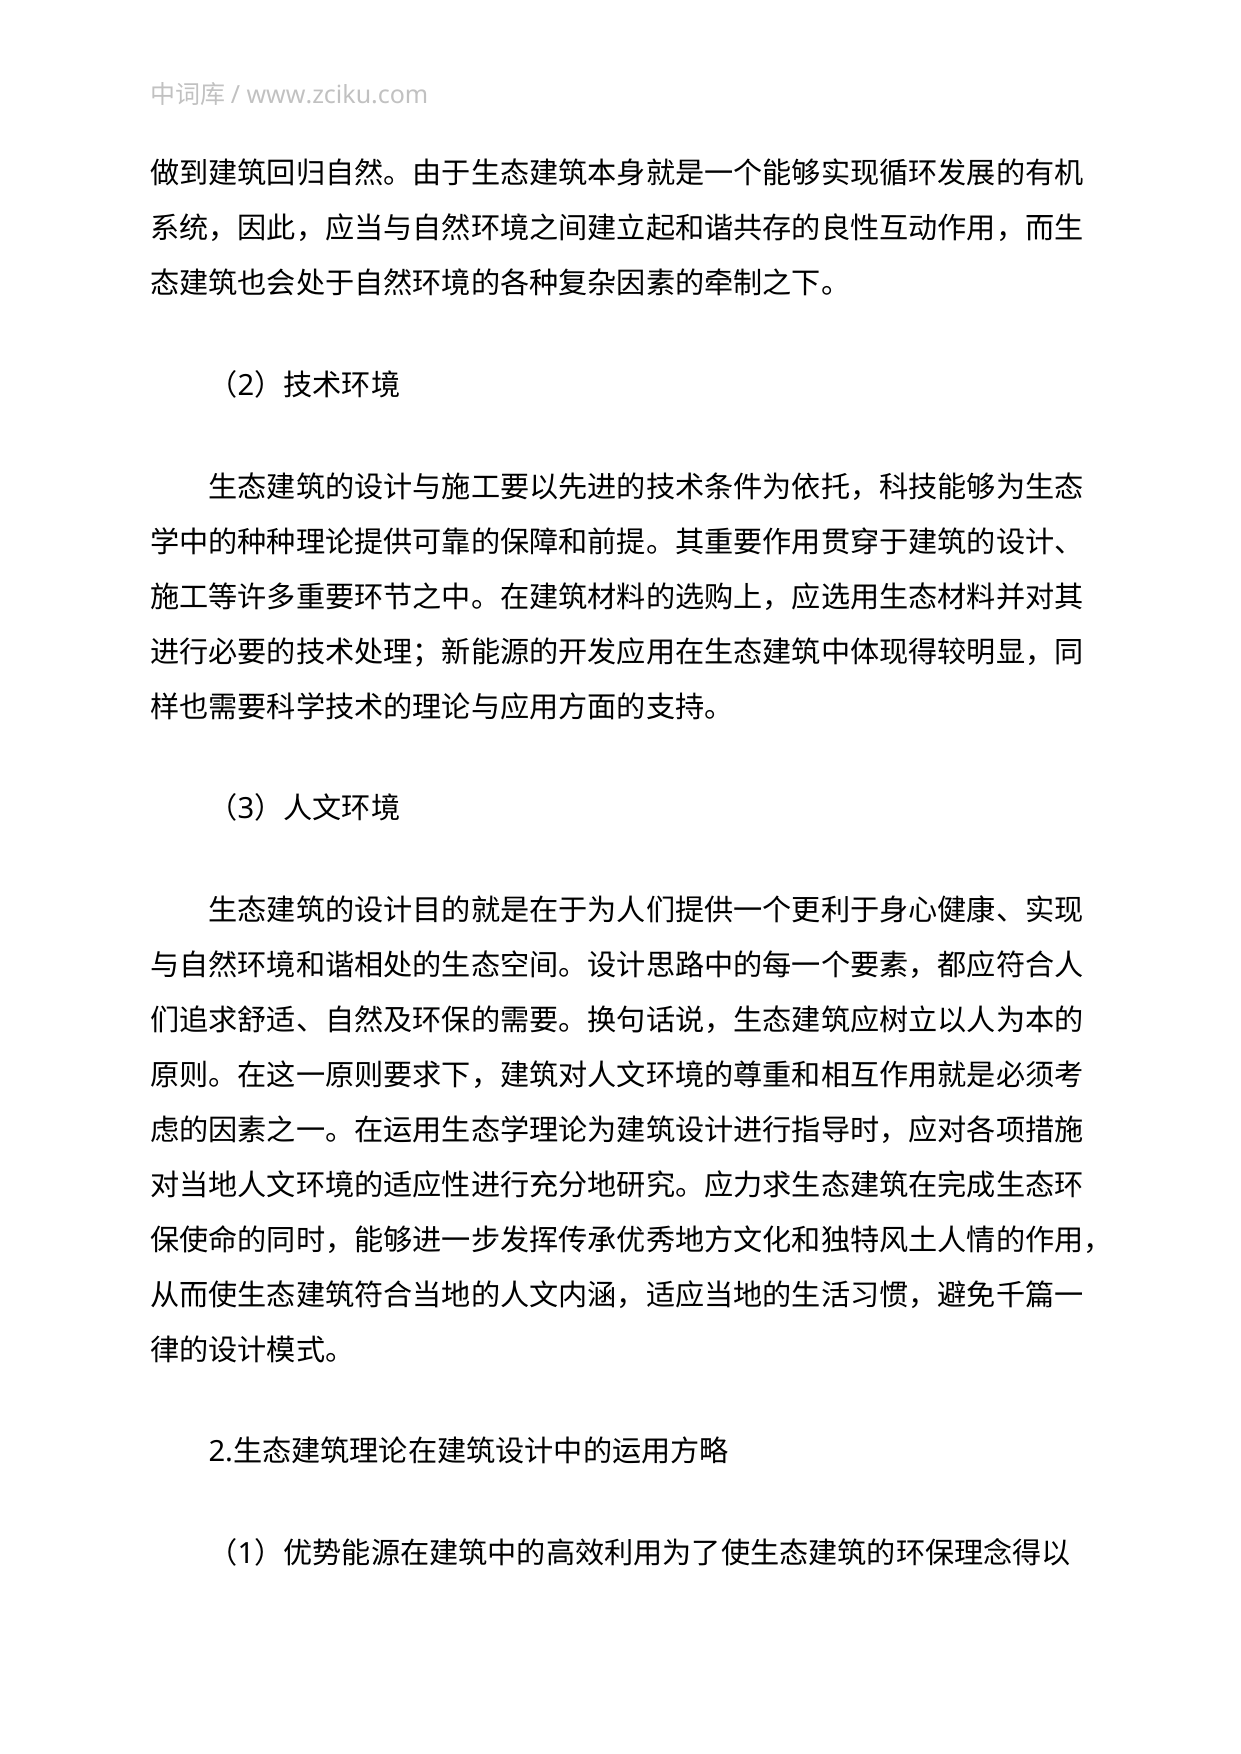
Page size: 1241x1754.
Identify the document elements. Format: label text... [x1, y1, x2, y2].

text （3）人文环境 [150, 785, 1090, 827]
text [150, 150, 1090, 302]
text （2）技术环境 [150, 362, 1090, 404]
text 生态建筑的设计目的就是在于为人们提供一个更利于身心健康、实现与自然环境和谐相处的生态空间。设计思路中的每一个要素，都应符合人们追求舒适、自然及环保的需要。换句话说，生态建筑应树立以人为本的原则。在这一原则要求下，建筑对人文环境的尊重和相互作用就是必须考虑的因素之一。在运用生态学理论为建筑设计进行指导时，应对各项措施对当地人文环境的适应性进行充分地研究。应力求生态建筑在完成生态环保使命的同时，能够进一步发挥传承优秀地方文化和独特风土人情的作用，从而使生态建筑符合当地的人文内涵，适应当地的生活习惯，避免千篇一律的设计模式。 [150, 887, 1090, 1368]
text 生态建筑的设计与施工要以先进的技术条件为依托，科技能够为生态学中的种种理论提供可靠的保障和前提。其重要作用贯穿于建筑的设计、施工等许多重要环节之中。在建筑材料的选购上，应选用生态材料并对其进行必要的技术处理；新能源的开发应用在生态建筑中体现得较明显，同样也需要科学技术的理论与应用方面的支持。 [150, 463, 1090, 725]
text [150, 1530, 1090, 1572]
text 2.生态建筑理论在建筑设计中的运用方略 [150, 1428, 1090, 1470]
